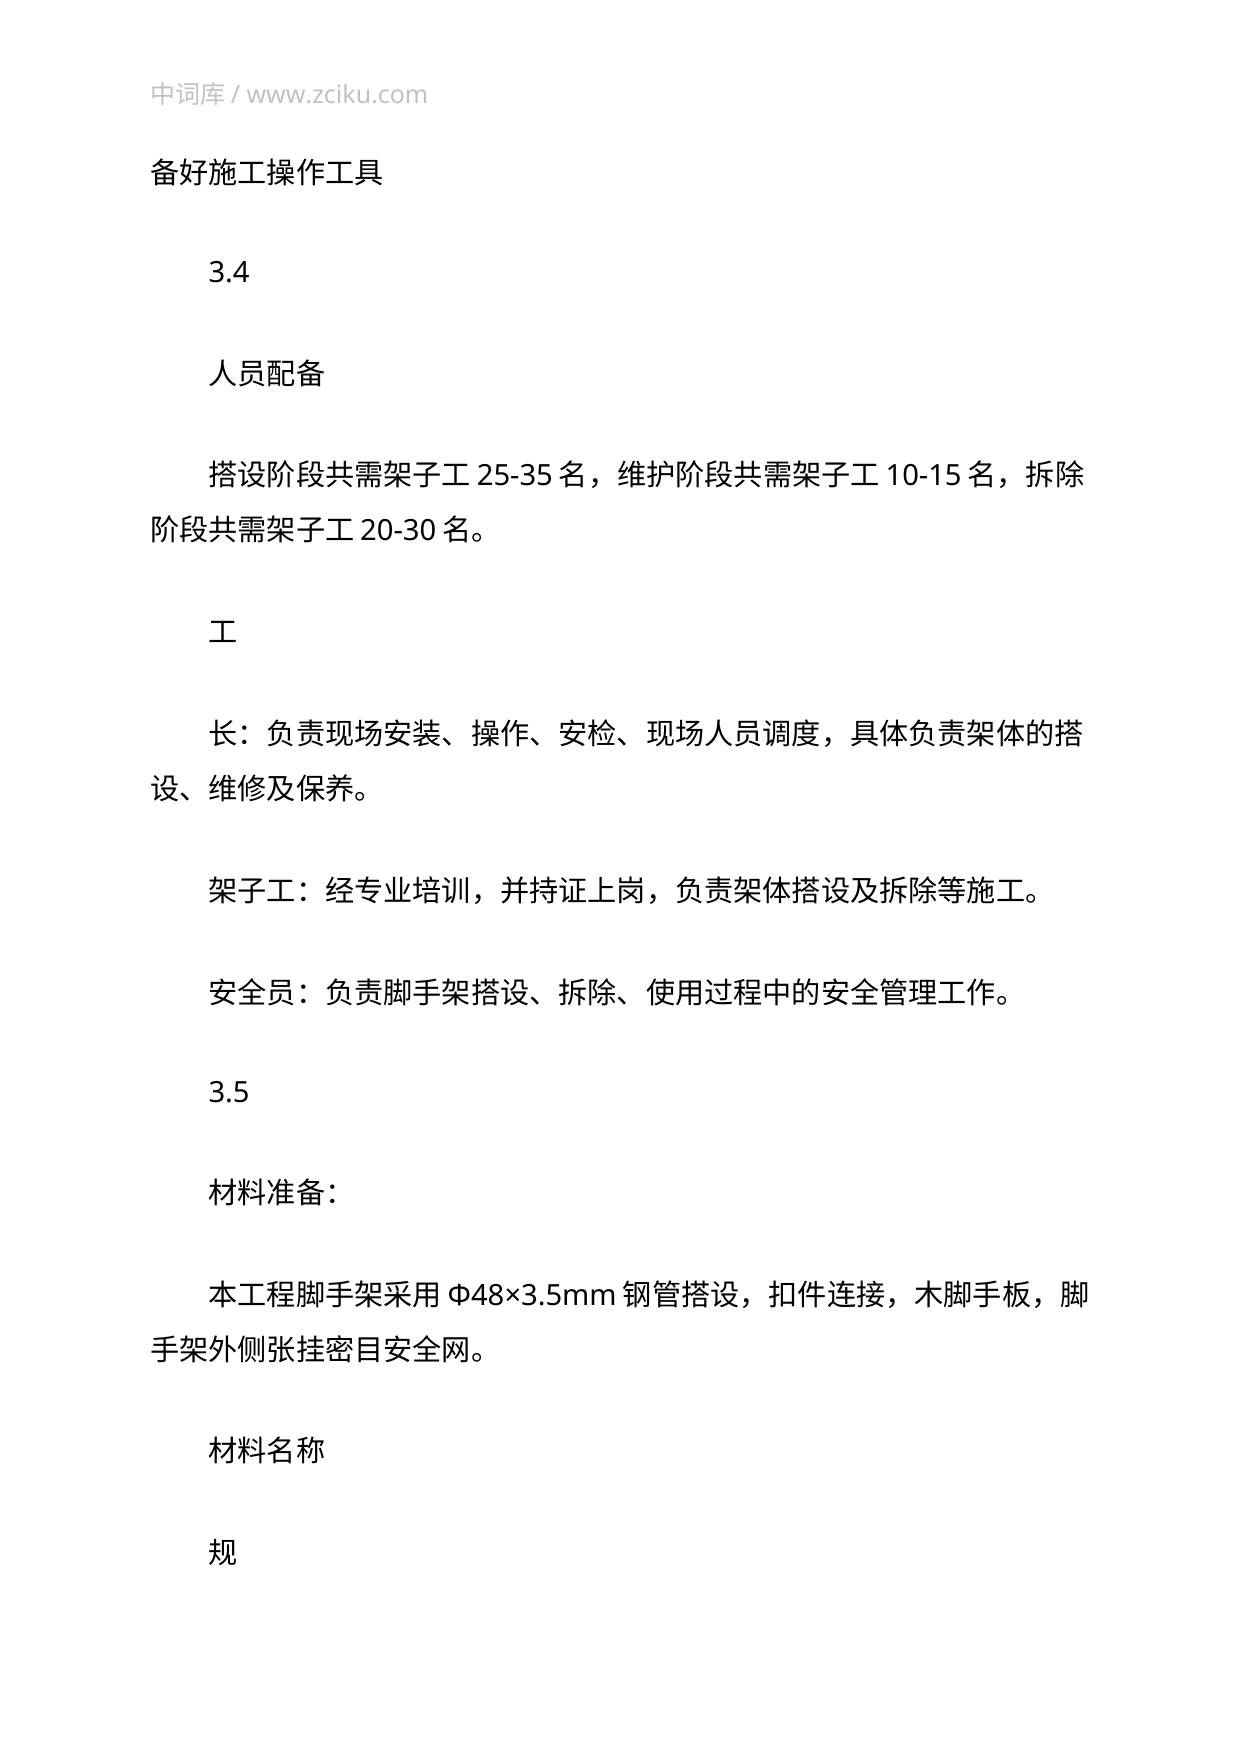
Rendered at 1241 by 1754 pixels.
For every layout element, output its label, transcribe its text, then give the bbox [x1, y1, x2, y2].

text 材料准备： [150, 1169, 1090, 1212]
text 人员配备 [150, 350, 1090, 392]
text 3.4 [150, 252, 1090, 291]
text 搭设阶段共需架子工25-35名，维护阶段共需架子工10-15名，拆除阶段共需架子工20-30名。 [150, 452, 1090, 549]
text 本工程脚手架采用Ф48×3.5mm钢管搭设，扣件连接，木脚手板，脚手架外侧张挂密目安全网。 [150, 1271, 1090, 1368]
text 3.5 [150, 1071, 1090, 1111]
text 工 [150, 609, 1090, 651]
text 安全员：负责脚手架搭设、拆除、使用过程中的安全管理工作。 [150, 969, 1090, 1011]
text 长：负责现场安装、操作、安检、现场人员调度，具体负责架体的搭设、维修及保养。 [150, 711, 1090, 808]
text 架子工：经专业培训，并持证上岗，负责架体搭设及拆除等施工。 [150, 867, 1090, 910]
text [150, 150, 1090, 192]
text 材料名称 [150, 1428, 1090, 1470]
text 规 [150, 1530, 1090, 1572]
